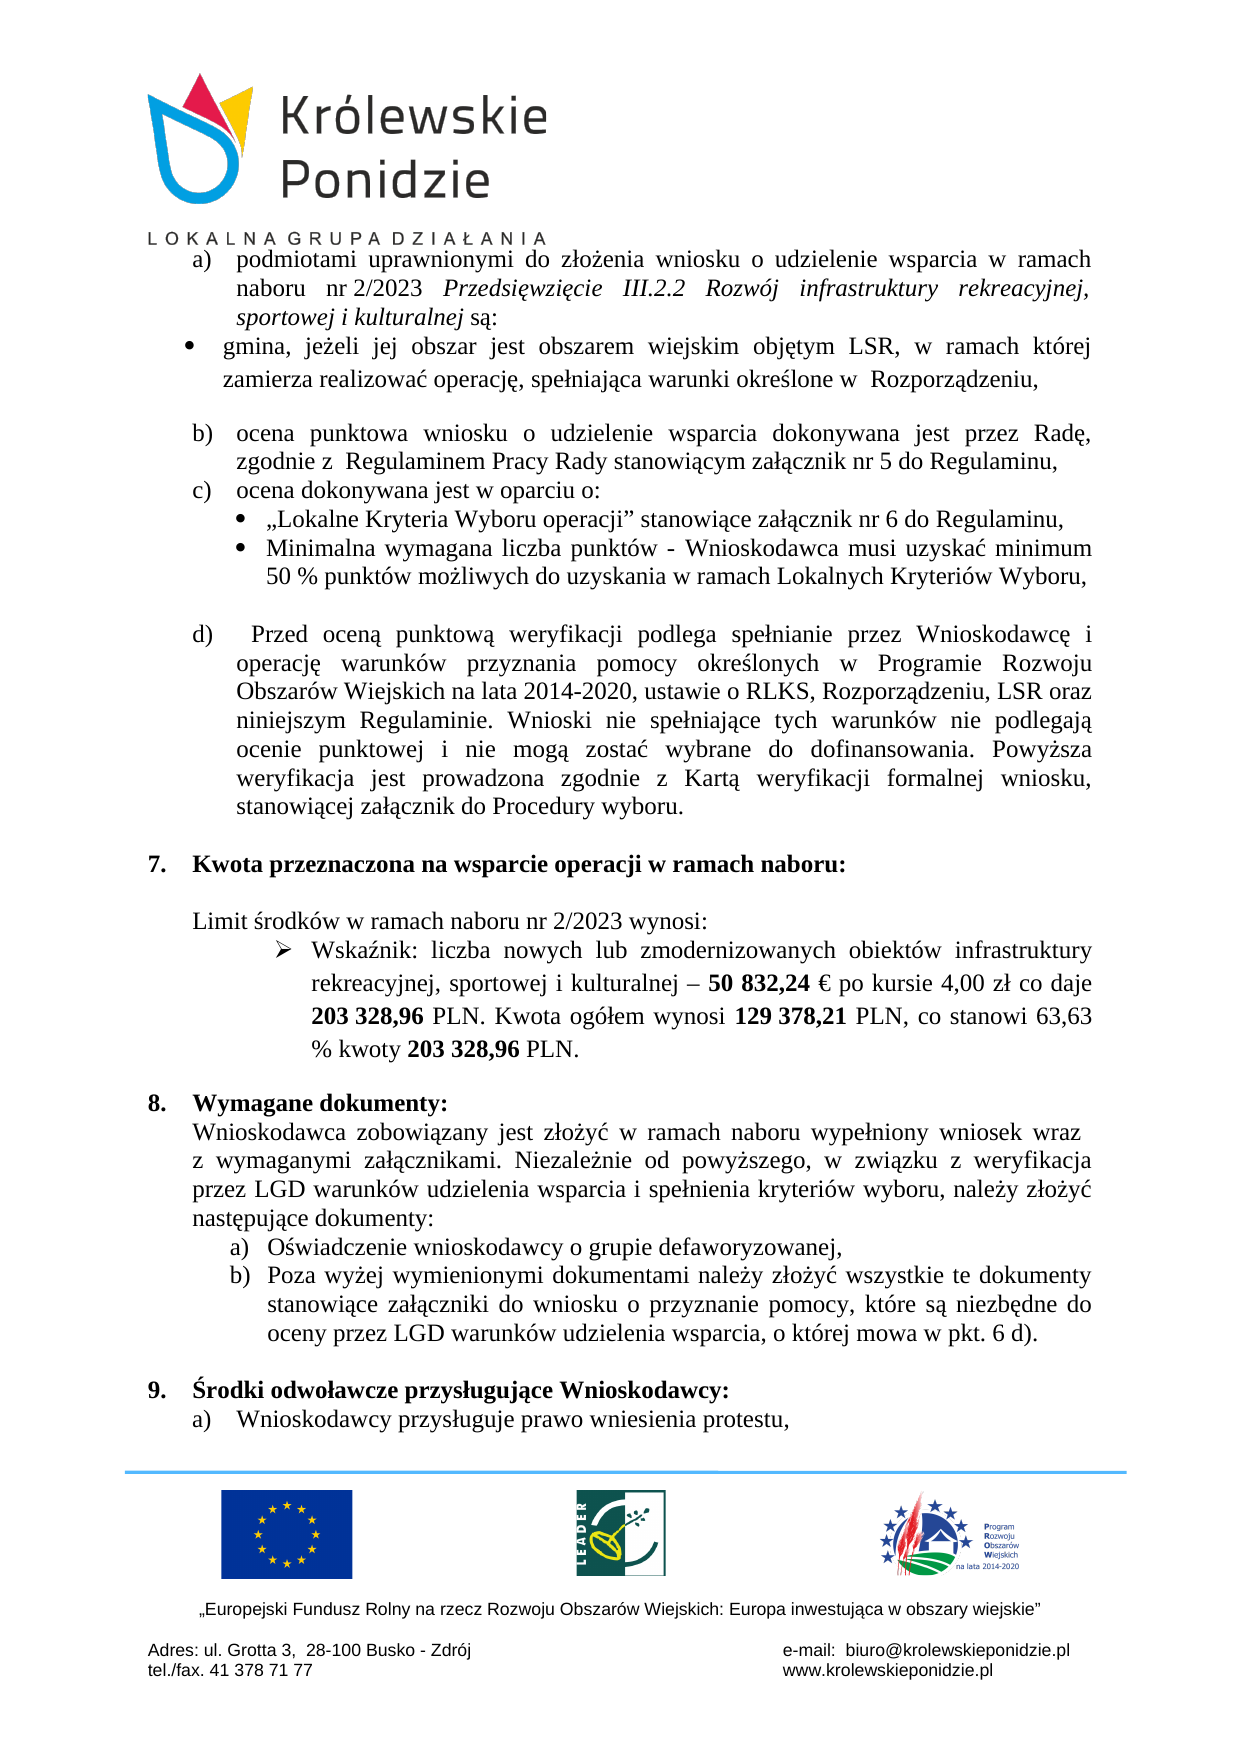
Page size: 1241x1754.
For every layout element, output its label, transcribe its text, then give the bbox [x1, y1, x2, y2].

text d) Przed oceną punktową weryfikacji podlega spełnianie przez Wnioskodawcę i operację warunków przyznania pomocy określonych w Programie Rozwoju Obszarów Wiejskich na lata 2014-2020, ustawie o RLKS, Rozporządzeniu, LSR oraz niniejszym Regulaminie. Wnioski nie spełniające tych warunków nie podlegają ocenie punktowej i nie mogą zostać wybrane do dofinansowania. Powyższa weryfikacja jest prowadzona zgodnie z Kartą weryfikacji formalnej wniosku, stanowiącej załącznik do Procedury wyboru. [192, 619, 1093, 820]
list Wnioskodawcy przysługuje prawo wniesienia protestu, [192, 1404, 1093, 1433]
list Kwota przeznaczona na wsparcie operacji w ramach naboru: [148, 849, 1093, 878]
list Minimalna wymagana liczba punktów - Wnioskodawca musi uzyskać minimum 50 % punktów możliwych do uzyskania w ramach Lokalnych Kryteriów Wyboru, [236, 533, 1093, 590]
list Poza wyżej wymienionymi dokumentami należy złożyć wszystkie te dokumenty stanowiące załączniki do wniosku o przyznanie pomocy, które są niezbędne do oceny przez LGD warunków udzielenia wsparcia, o której mowa w pkt. 6 d). [229, 1261, 1093, 1347]
picture [147, 73, 547, 245]
list Wymagane dokumenty: [148, 1088, 1093, 1117]
list Środki odwoławcze przysługujące Wnioskodawcy: [148, 1376, 1093, 1404]
text Limit środków w ramach naboru nr 2/2023 wynosi: [192, 906, 1093, 935]
picture [221, 1490, 353, 1579]
picture [576, 1490, 666, 1575]
list ocena punktowa wniosku o udzielenie wsparcia dokonywana jest przez Radę, zgodnie z Regulaminem Pracy Rady stanowiącym załącznik nr 5 do Regulaminu, [192, 418, 1093, 475]
list ocena dokonywana jest w oparciu o: [192, 475, 1093, 504]
picture [879, 1490, 1019, 1575]
list Wskaźnik: liczba nowych lub zmodernizowanych obiektów infrastruktury rekreacyjnej, sportowej i kulturalnej – 50 832,24 € po kursie 4,00 zł co daje 203 328,96 PLN. Kwota ogółem wynosi 129 378,21 PLN, co stanowi 63,63 % kwoty 203 328,96 PLN. [274, 935, 1093, 1063]
list gmina, jeżeli jej obszar jest obszarem wiejskim objętym LSR, w ramach której zamierza realizować operację, spełniająca warunki określone w Rozporządzeniu, [185, 331, 1093, 393]
picture [163, 116, 227, 192]
text Wnioskodawca zobowiązany jest złożyć w ramach naboru wypełniony wniosek wraz z wymaganymi załącznikami. Niezależnie od powyższego, w związku z weryfikacja przez LGD warunków udzielenia wsparcia i spełnienia kryteriów wyboru, należy złożyć następujące dokumenty: [192, 1117, 1093, 1232]
list Oświadczenie wnioskodawcy o grupie defaworyzowanej, [229, 1232, 1093, 1261]
list „Lokalne Kryteria Wyboru operacji” stanowiące załącznik nr 6 do Regulaminu, [236, 504, 1093, 533]
list podmiotami uprawnionymi do złożenia wniosku o udzielenie wsparcia w ramach naboru nr 2/2023 Przedsięwzięcie III.2.2 Rozwój infrastruktury rekreacyjnej, sportowej i kulturalnej są: [192, 244, 1093, 331]
